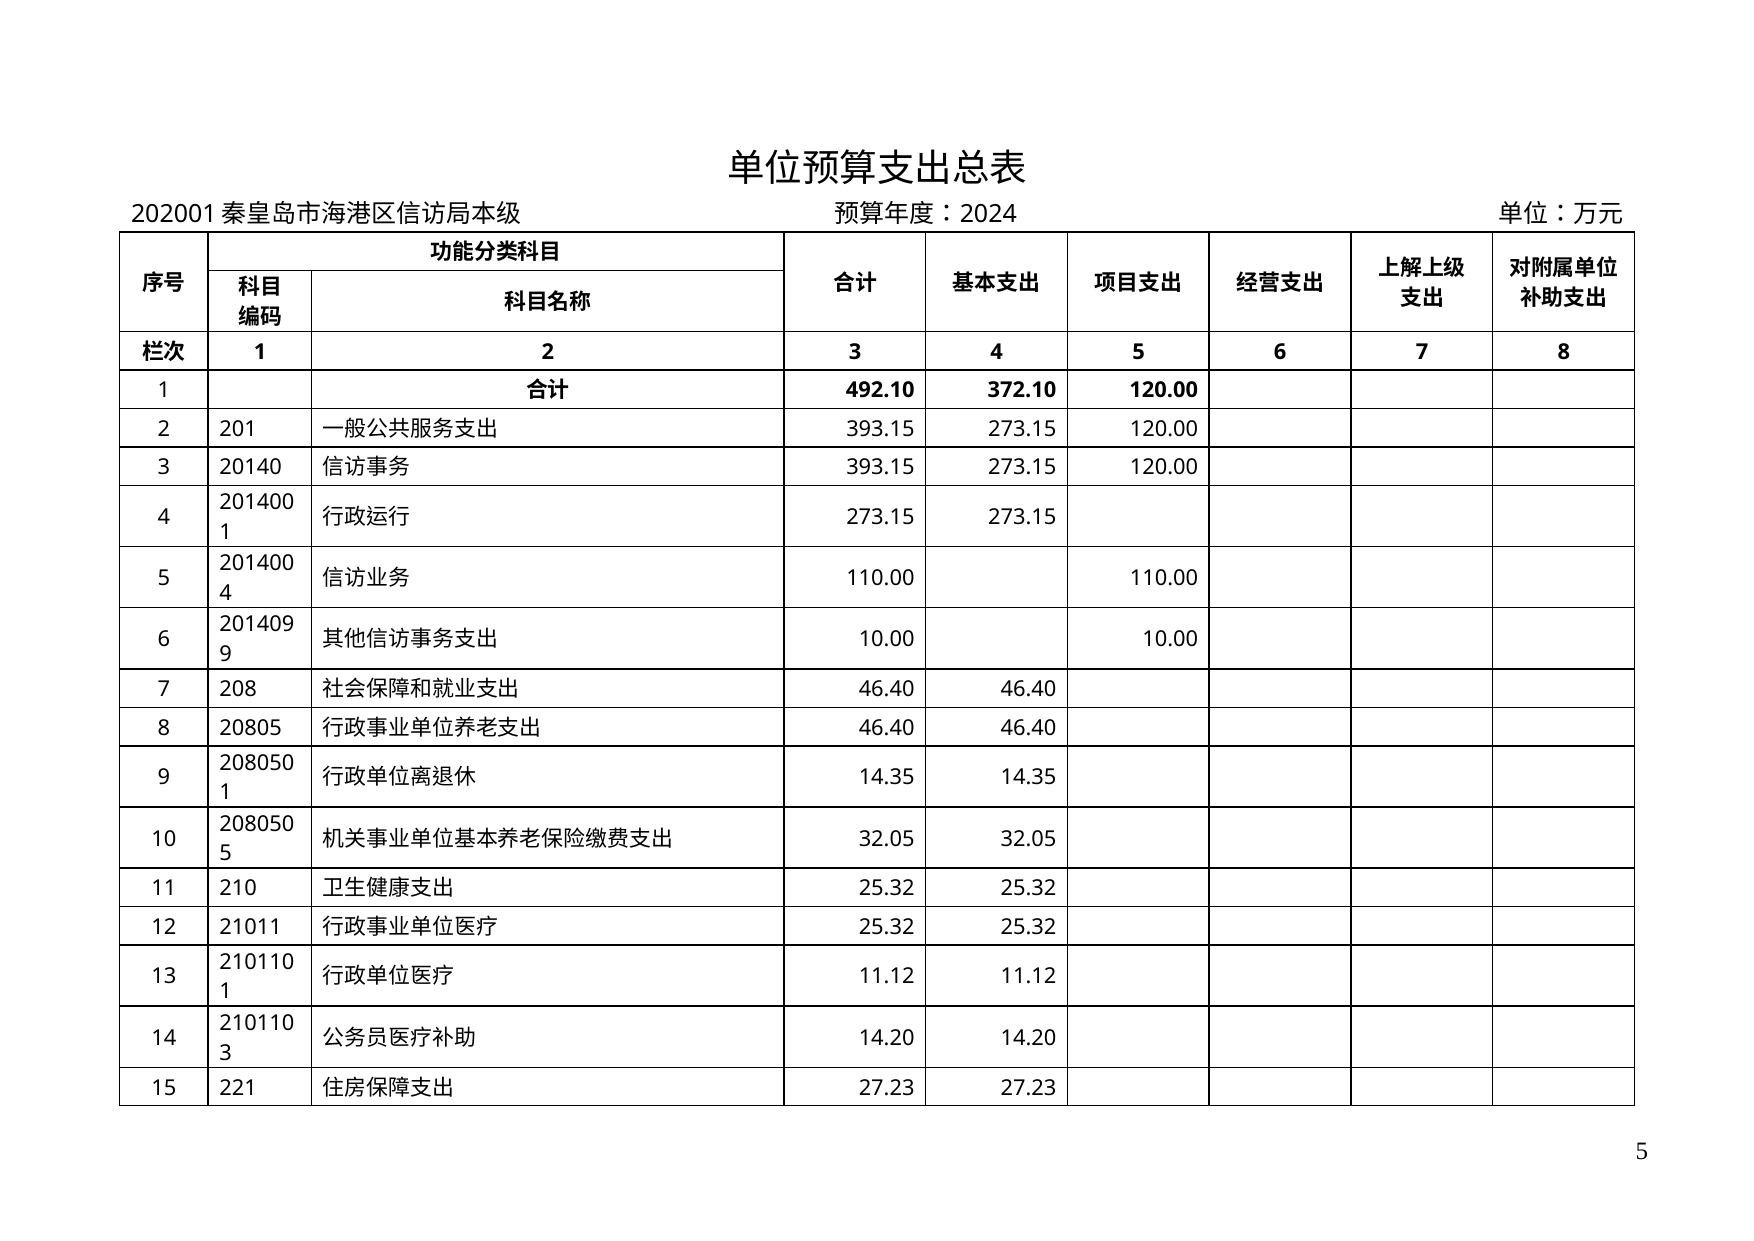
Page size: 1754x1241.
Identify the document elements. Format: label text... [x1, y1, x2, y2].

table_cell [1210, 708, 1350, 745]
table_cell [209, 371, 311, 408]
table_cell [1068, 907, 1208, 944]
table_cell 14.35 [785, 747, 925, 806]
table_cell [1493, 1068, 1634, 1105]
table_cell [1068, 486, 1208, 546]
table_cell 46.40 [926, 670, 1067, 706]
table_cell 210 [209, 869, 311, 906]
table_cell 120.00 [1068, 409, 1208, 446]
table_cell 11.12 [926, 946, 1067, 1005]
table_cell 对附属单位补助支出 [1493, 233, 1634, 331]
table_cell 行政事业单位医疗 [312, 907, 783, 944]
table_cell [1493, 1007, 1634, 1066]
table_cell 合计 [312, 371, 783, 408]
table_cell [1352, 747, 1492, 806]
table_cell 3 [120, 448, 207, 484]
table_cell 208 [209, 670, 311, 706]
table_cell 信访事务 [312, 448, 783, 484]
text 单位预算支出总表 [106, 142, 1648, 193]
table_cell [1068, 808, 1208, 867]
table_cell 12 [120, 907, 207, 944]
table_cell 住房保障支出 [312, 1068, 783, 1105]
table_cell 科目名称 [312, 271, 783, 331]
table_cell [1068, 708, 1208, 745]
table_cell 公务员医疗补助 [312, 1007, 783, 1066]
table_cell [1352, 486, 1492, 546]
table_cell 7 [1352, 332, 1492, 369]
table_cell 行政事业单位养老支出 [312, 708, 783, 745]
table_cell 栏次 [120, 332, 207, 369]
table_cell [926, 608, 1067, 668]
table_cell [1352, 409, 1492, 446]
table_cell [926, 547, 1067, 607]
table_cell [1352, 448, 1492, 484]
table_cell [1352, 608, 1492, 668]
table_cell 行政单位医疗 [312, 946, 783, 1005]
table_cell 其他信访事务支出 [312, 608, 783, 668]
table_cell [1068, 869, 1208, 906]
table_cell 4 [926, 332, 1067, 369]
table_cell 120.00 [1068, 448, 1208, 484]
table_cell [1352, 371, 1492, 408]
table_cell 25.32 [785, 869, 925, 906]
table_cell 110.00 [1068, 547, 1208, 607]
table_cell [1068, 1068, 1208, 1105]
table_cell [1352, 869, 1492, 906]
table_cell 120.00 [1068, 371, 1208, 408]
table_cell 25.32 [926, 869, 1067, 906]
table_cell [1493, 409, 1634, 446]
table_cell 2 [120, 409, 207, 446]
table_cell [1068, 670, 1208, 706]
table_cell 2101101 [209, 946, 311, 1005]
table_cell [1493, 869, 1634, 906]
table_cell [1352, 1068, 1492, 1105]
table_cell 46.40 [785, 670, 925, 706]
table_cell 25.32 [926, 907, 1067, 944]
table_cell 13 [120, 946, 207, 1005]
table_header 预算年度：2024 [785, 195, 1067, 231]
table_cell [1352, 670, 1492, 706]
table_cell [1493, 448, 1634, 484]
table_cell 14 [120, 1007, 207, 1066]
table_cell [1493, 946, 1634, 1005]
table_cell [1210, 371, 1350, 408]
table_cell 14.20 [926, 1007, 1067, 1066]
table_cell [1068, 1007, 1208, 1066]
table_cell 25.32 [785, 907, 925, 944]
table_cell [1210, 946, 1350, 1005]
table_cell 7 [120, 670, 207, 706]
table_cell 信访业务 [312, 547, 783, 607]
table_cell 21011 [209, 907, 311, 944]
table_cell 2014004 [209, 547, 311, 607]
table_cell [1210, 808, 1350, 867]
table_cell 卫生健康支出 [312, 869, 783, 906]
table_cell [1068, 946, 1208, 1005]
table_cell [1352, 708, 1492, 745]
table_cell [1493, 808, 1634, 867]
table_cell 273.15 [926, 448, 1067, 484]
table_cell [1352, 547, 1492, 607]
table_cell [1493, 608, 1634, 668]
table_cell [1493, 486, 1634, 546]
table_cell 14.20 [785, 1007, 925, 1066]
table_cell 一般公共服务支出 [312, 409, 783, 446]
table_cell 110.00 [785, 547, 925, 607]
table_cell [1210, 547, 1350, 607]
table_cell 20140 [209, 448, 311, 484]
table_cell 5 [120, 547, 207, 607]
table_cell 201 [209, 409, 311, 446]
table_cell 经营支出 [1210, 233, 1350, 331]
table_cell [1210, 486, 1350, 546]
table_cell 273.15 [926, 486, 1067, 546]
table_cell [1493, 371, 1634, 408]
table_cell [1210, 1007, 1350, 1066]
table_cell 27.23 [926, 1068, 1067, 1105]
table_cell 8 [1493, 332, 1634, 369]
table_cell 8 [120, 708, 207, 745]
table_cell 行政运行 [312, 486, 783, 546]
table_cell [1210, 869, 1350, 906]
table_cell 上解上级 支出 [1352, 233, 1492, 331]
table_cell 基本支出 [926, 233, 1067, 331]
table_cell 6 [120, 608, 207, 668]
table_cell 14.35 [926, 747, 1067, 806]
table_cell 273.15 [926, 409, 1067, 446]
table_cell 2080501 [209, 747, 311, 806]
table_cell 273.15 [785, 486, 925, 546]
table_cell [1210, 907, 1350, 944]
table_cell 2 [312, 332, 783, 369]
table_cell [1352, 907, 1492, 944]
table_cell 1 [209, 332, 311, 369]
table_cell 科目 编码 [209, 271, 311, 331]
table_cell [1210, 670, 1350, 706]
table_cell 9 [120, 747, 207, 806]
table_cell 2014099 [209, 608, 311, 668]
table_header 202001秦皇岛市海港区信访局本级 [120, 195, 783, 231]
table_cell 221 [209, 1068, 311, 1105]
table_cell 1 [120, 371, 207, 408]
table_cell 492.10 [785, 371, 925, 408]
table_cell [1493, 547, 1634, 607]
table_cell [1210, 1068, 1350, 1105]
table_cell 项目支出 [1068, 233, 1208, 331]
table_cell [1210, 608, 1350, 668]
table_cell 机关事业单位基本养老保险缴费支出 [312, 808, 783, 867]
table_cell 10.00 [785, 608, 925, 668]
table_cell 序号 [120, 233, 207, 331]
table_cell 4 [120, 486, 207, 546]
table_cell [1493, 708, 1634, 745]
table_cell 3 [785, 332, 925, 369]
table_cell [1493, 907, 1634, 944]
table_cell [1493, 670, 1634, 706]
table_cell 10.00 [1068, 608, 1208, 668]
table_cell 11 [120, 869, 207, 906]
table_cell 2014001 [209, 486, 311, 546]
table_cell 32.05 [785, 808, 925, 867]
table_cell 20805 [209, 708, 311, 745]
table_cell 11.12 [785, 946, 925, 1005]
table_cell 功能分类科目 [209, 233, 783, 270]
table_cell 393.15 [785, 409, 925, 446]
table_cell 393.15 [785, 448, 925, 484]
table_cell 行政单位离退休 [312, 747, 783, 806]
table_cell [1352, 946, 1492, 1005]
table_cell 32.05 [926, 808, 1067, 867]
table_cell [1210, 448, 1350, 484]
table_header 单位：万元 [1068, 195, 1634, 231]
table_cell 27.23 [785, 1068, 925, 1105]
table_cell 46.40 [785, 708, 925, 745]
table_cell 15 [120, 1068, 207, 1105]
table_cell 合计 [785, 233, 925, 331]
table_cell 46.40 [926, 708, 1067, 745]
table_cell 2080505 [209, 808, 311, 867]
table_cell [1493, 747, 1634, 806]
table_cell 6 [1210, 332, 1350, 369]
table_cell [1210, 409, 1350, 446]
table_cell 社会保障和就业支出 [312, 670, 783, 706]
table_cell [1068, 747, 1208, 806]
table_cell [1352, 1007, 1492, 1066]
table_cell 5 [1068, 332, 1208, 369]
table_cell 10 [120, 808, 207, 867]
table_cell 372.10 [926, 371, 1067, 408]
table_cell 2101103 [209, 1007, 311, 1066]
table_cell [1352, 808, 1492, 867]
table_cell [1210, 747, 1350, 806]
